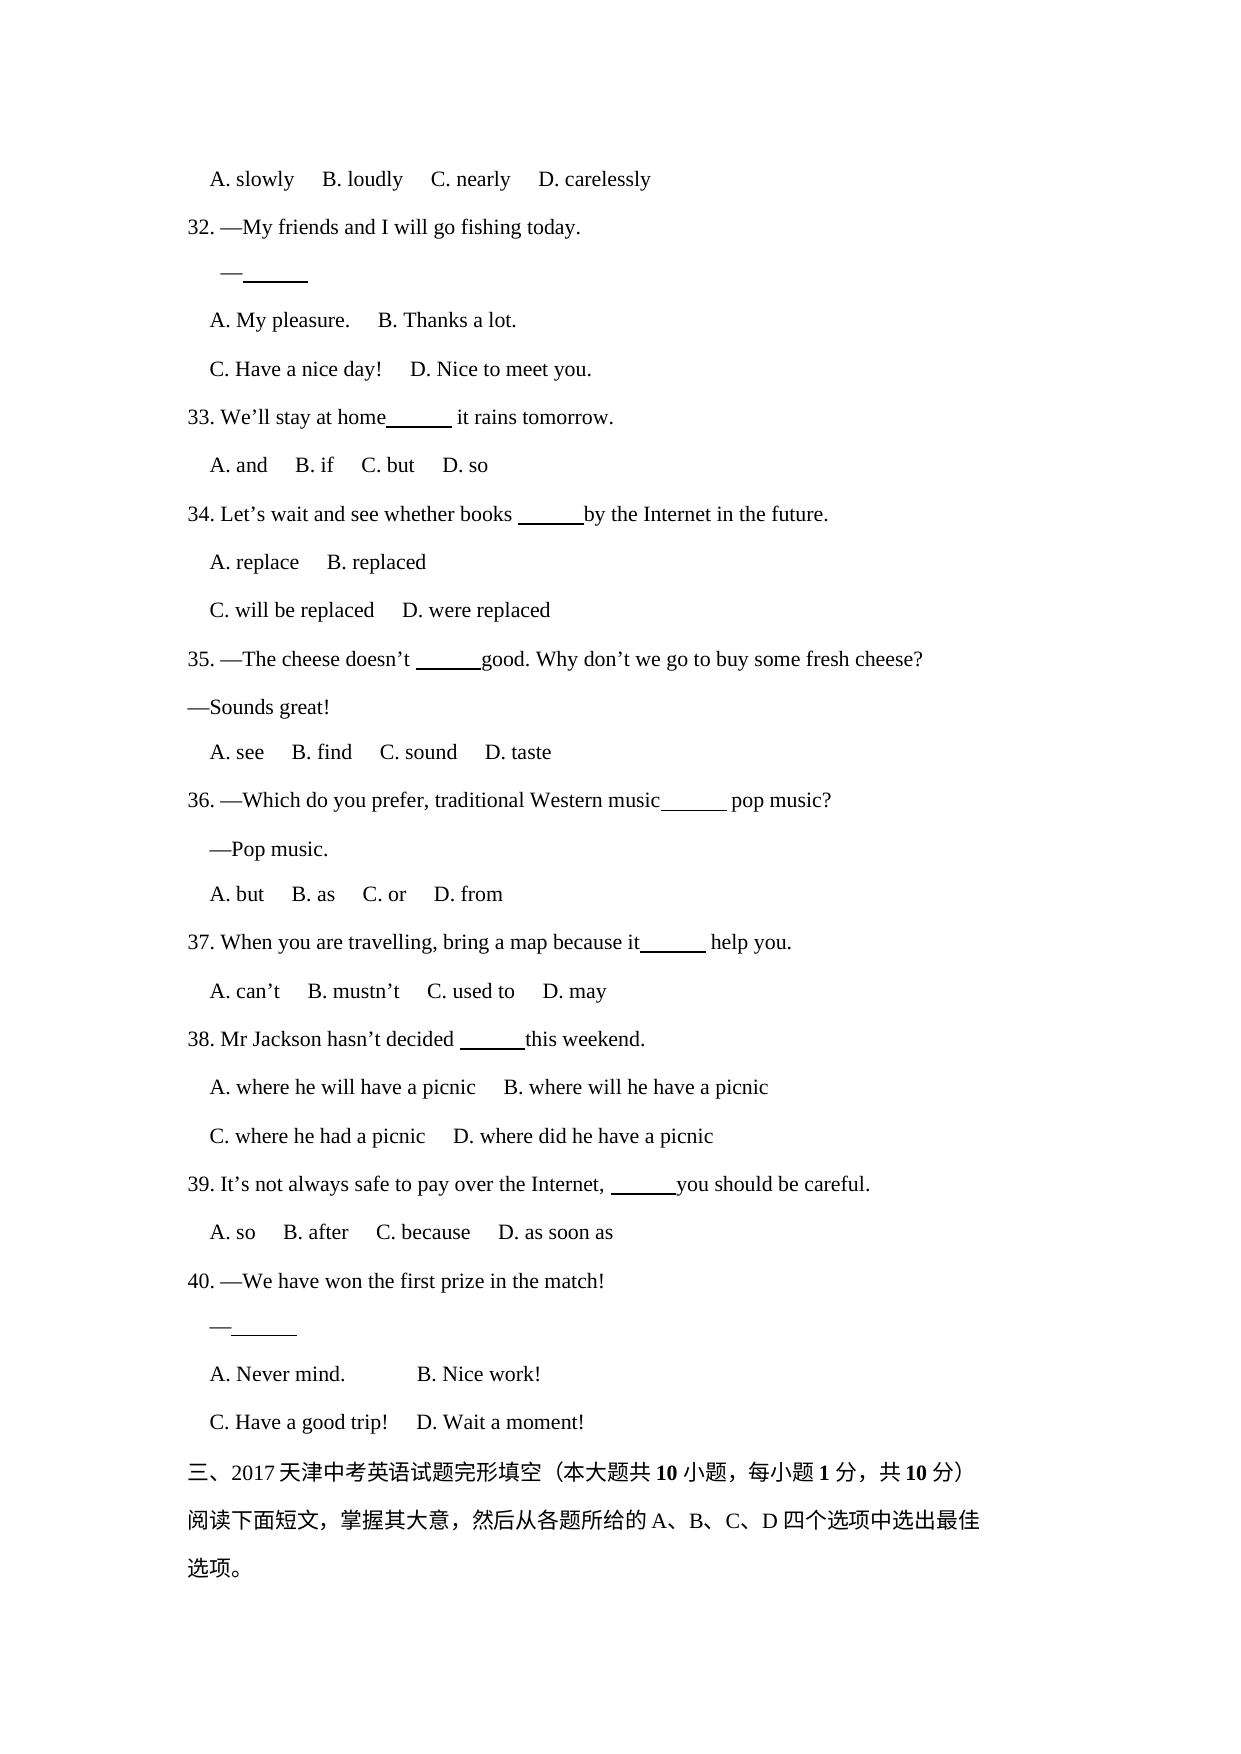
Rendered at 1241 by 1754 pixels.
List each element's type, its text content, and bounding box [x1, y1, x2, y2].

text A. My pleasure. B. Thanks a lot. [187, 304, 1053, 336]
text A. so B. after C. because D. as soon as [187, 1216, 1053, 1248]
text 选项。 [187, 1551, 1053, 1583]
text 38. Mr Jackson hasn’t decided this weekend. [187, 1022, 1053, 1055]
text A. see B. find C. sound D. taste [187, 736, 1053, 768]
text 39. It’s not always safe to pay over the Internet, you should be careful. [187, 1167, 1053, 1200]
text 35. —The cheese doesn’t good. Why don’t we go to buy some fresh cheese? [187, 642, 1053, 674]
text A. can’t B. mustn’t C. used to D. may [187, 974, 1053, 1006]
text A. replace B. replaced [187, 545, 1053, 578]
text 32. —My friends and I will go fishing today. [187, 210, 1053, 243]
text 36. —Which do you prefer, traditional Western music pop music? [187, 784, 1053, 816]
text A. where he will have a picnic B. where will he have a picnic [187, 1071, 1053, 1103]
text A. and B. if C. but D. so [187, 449, 1053, 481]
text A. Never mind. B. Nice work! [187, 1357, 1053, 1390]
text 三、2017天津中考英语试题完形填空（本大题共10 小题，每小题1 分，共10 分） [187, 1454, 1053, 1487]
text —Pop music. [187, 832, 1053, 865]
text 40. —We have won the first prize in the match! [187, 1264, 1053, 1296]
text C. will be replaced D. were replaced [187, 594, 1053, 626]
text 37. When you are travelling, bring a map because it help you. [187, 926, 1053, 958]
text —Sounds great! [187, 690, 1053, 723]
text C. Have a nice day! D. Nice to meet you. [187, 352, 1053, 384]
text 34. Let’s wait and see whether books by the Internet in the future. [187, 497, 1053, 529]
text C. Have a good trip! D. Wait a moment! [187, 1406, 1053, 1438]
text — [187, 1309, 1053, 1342]
text 阅读下面短文，掌握其大意，然后从各题所给的A、B、C、D 四个选项中选出最佳 [187, 1502, 1053, 1535]
text C. where he had a picnic D. where did he have a picnic [187, 1119, 1053, 1151]
text 33. We’ll stay at home it rains tomorrow. [187, 400, 1053, 433]
text — [187, 255, 1053, 288]
text A. slowly B. loudly C. nearly D. carelessly [187, 162, 1053, 194]
text A. but B. as C. or D. from[来源:学科网ZXXK] [187, 877, 1053, 910]
